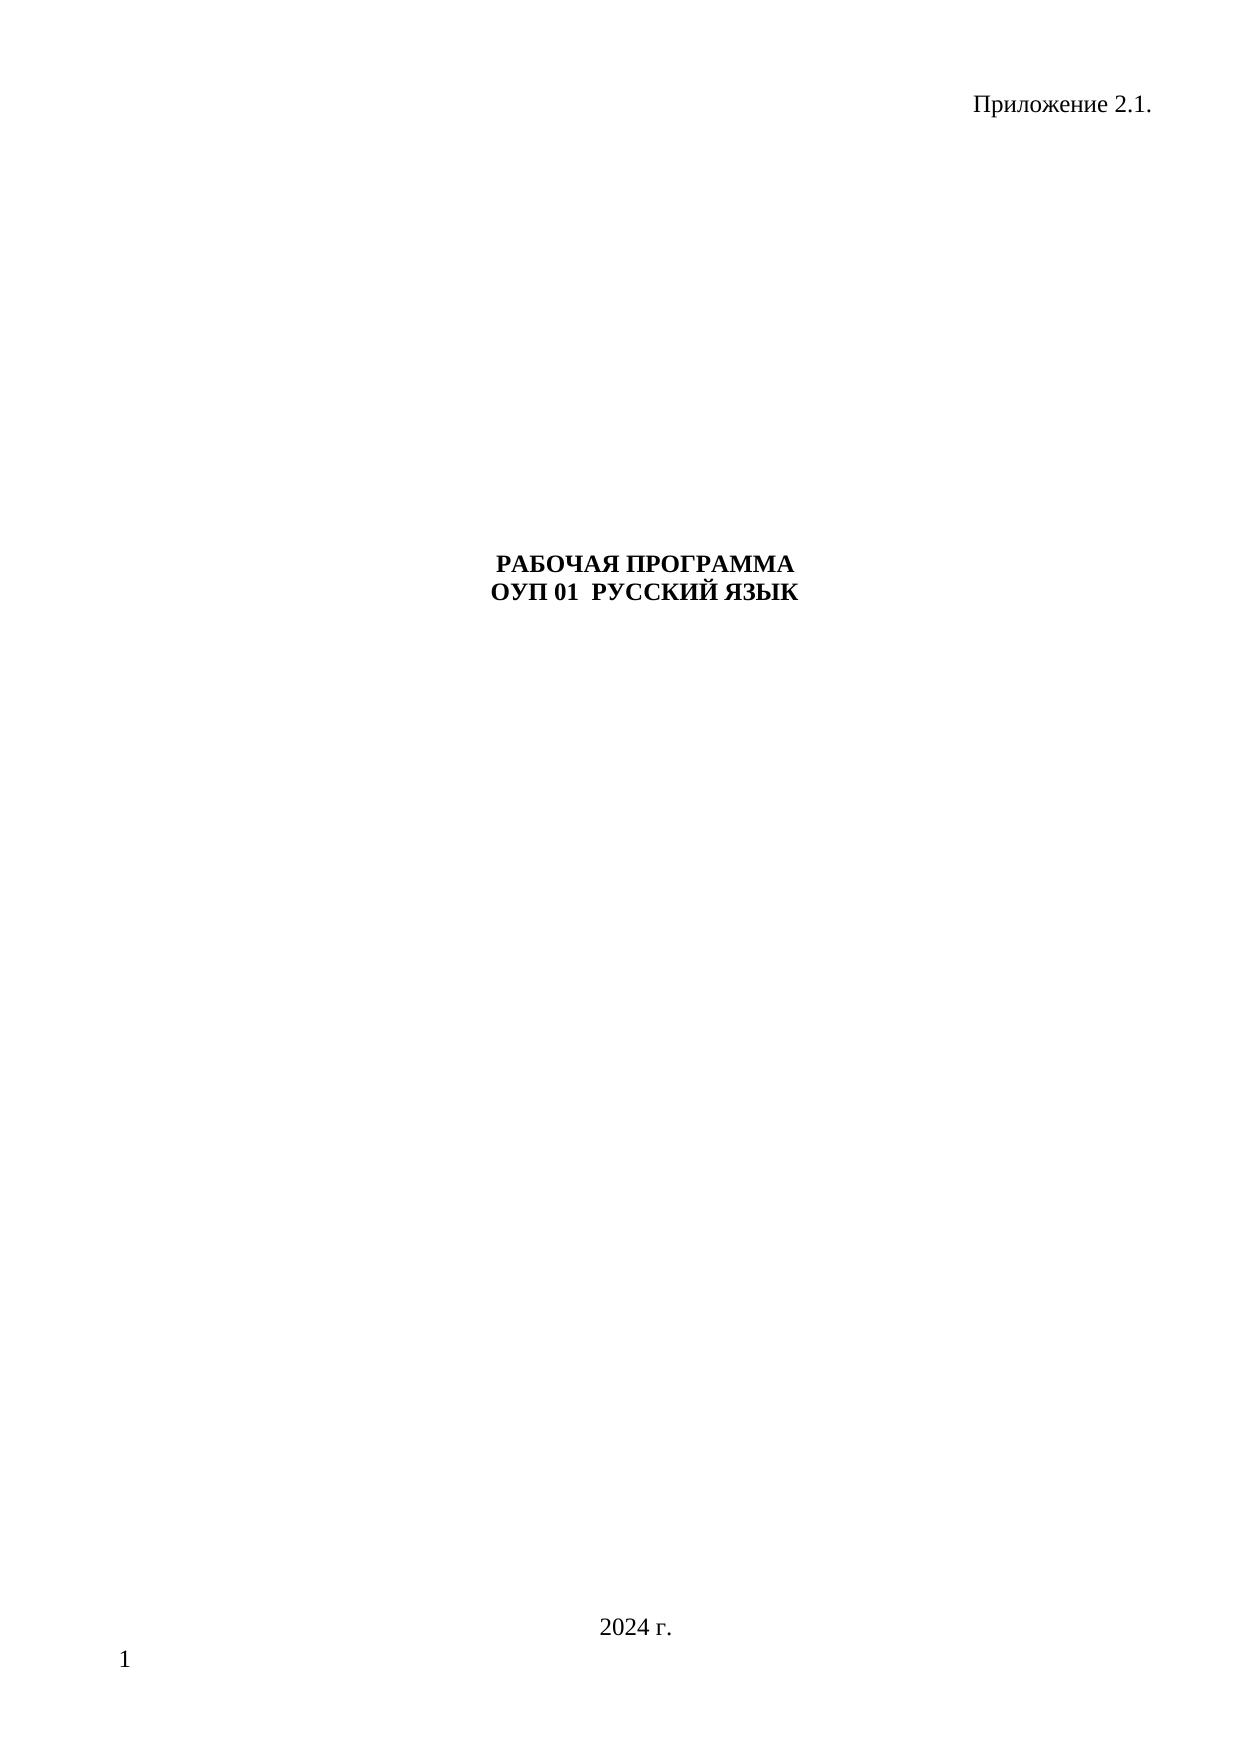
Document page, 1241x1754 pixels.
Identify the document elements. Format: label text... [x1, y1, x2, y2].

text ОУП 01 Русский язык [137, 577, 1152, 606]
text Приложение 2.1. [738, 89, 1152, 117]
text 2024 г. [118, 1612, 1153, 1641]
text РАБОЧАЯ ПРОГРАММА [138, 549, 1152, 577]
